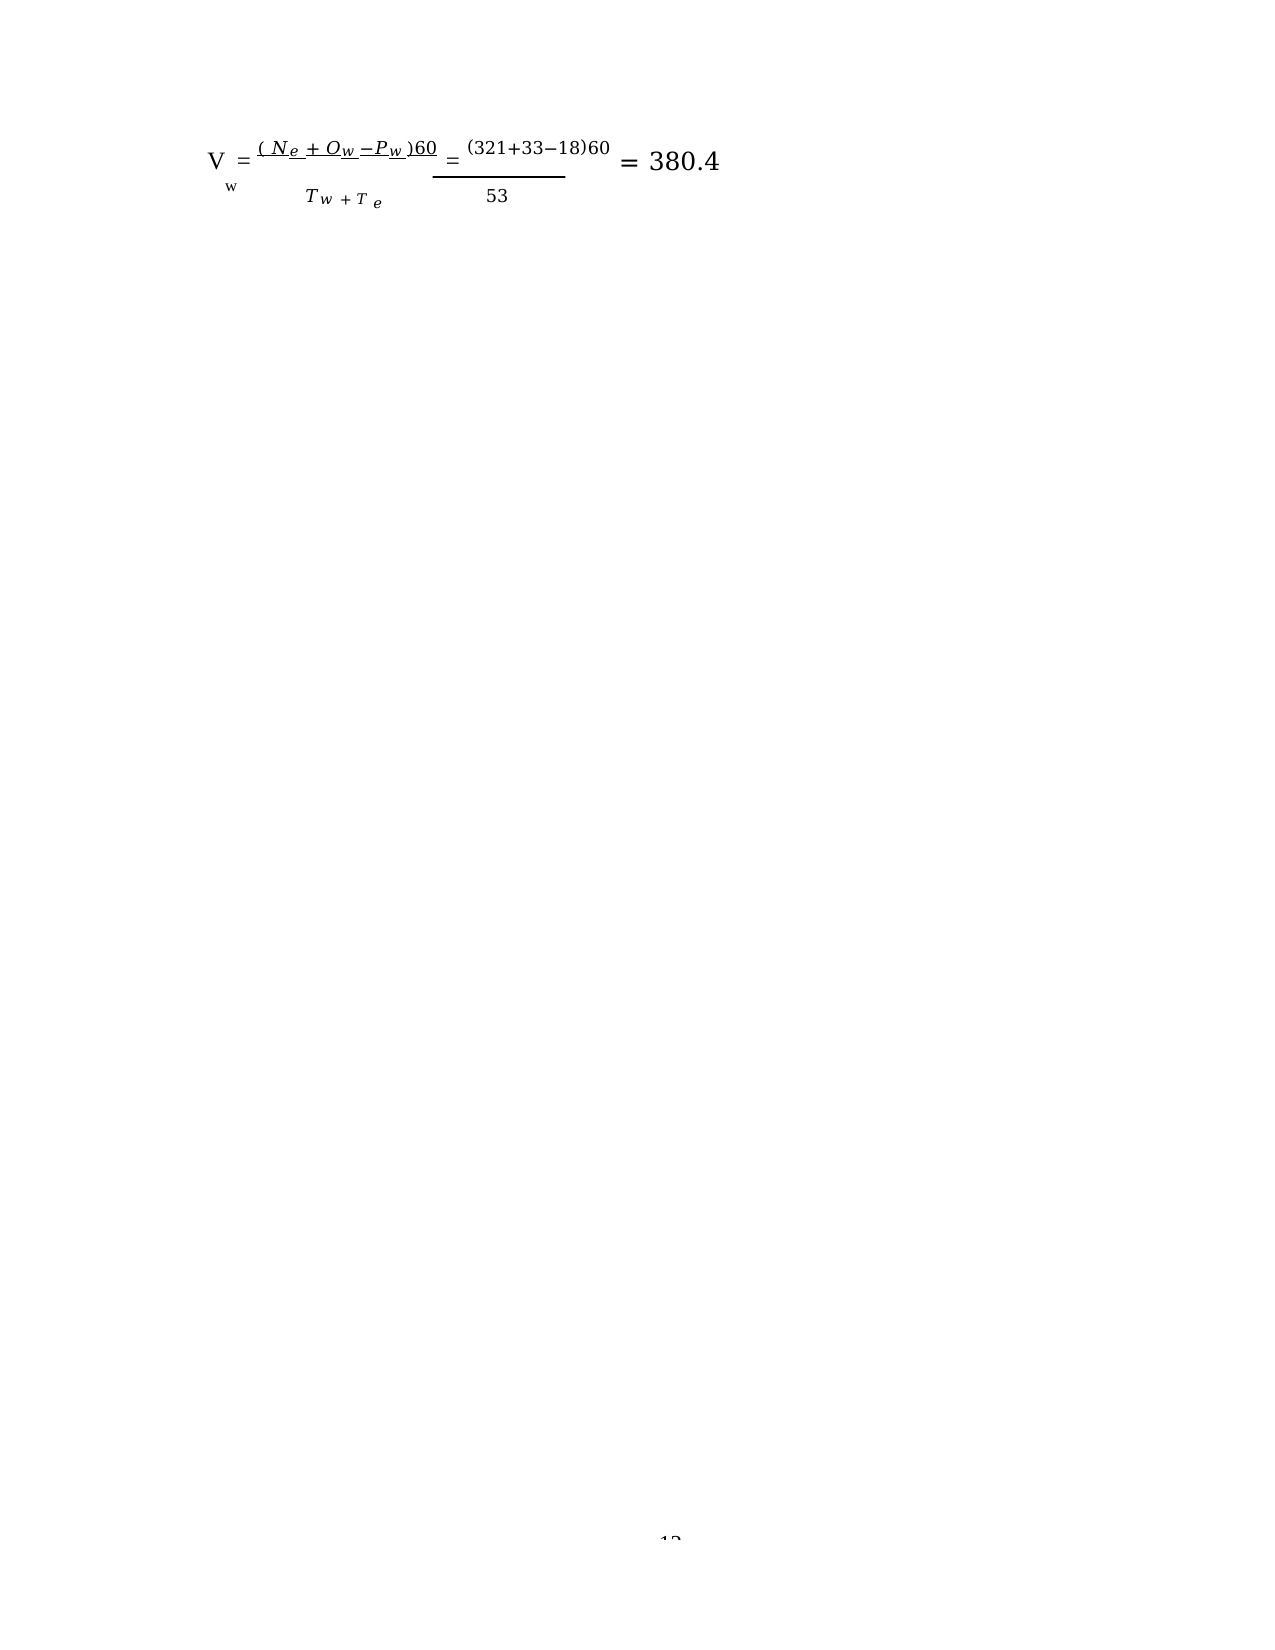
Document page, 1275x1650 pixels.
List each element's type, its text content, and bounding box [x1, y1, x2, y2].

text w 𝑇𝑤 + 𝑇 𝑒 53 [225, 158, 1262, 211]
text V = ( 𝑁𝑒 + 𝑂𝑤 −𝑃𝑤 )60 = (321+33−18)60 = 380.4 [207, 137, 1262, 158]
